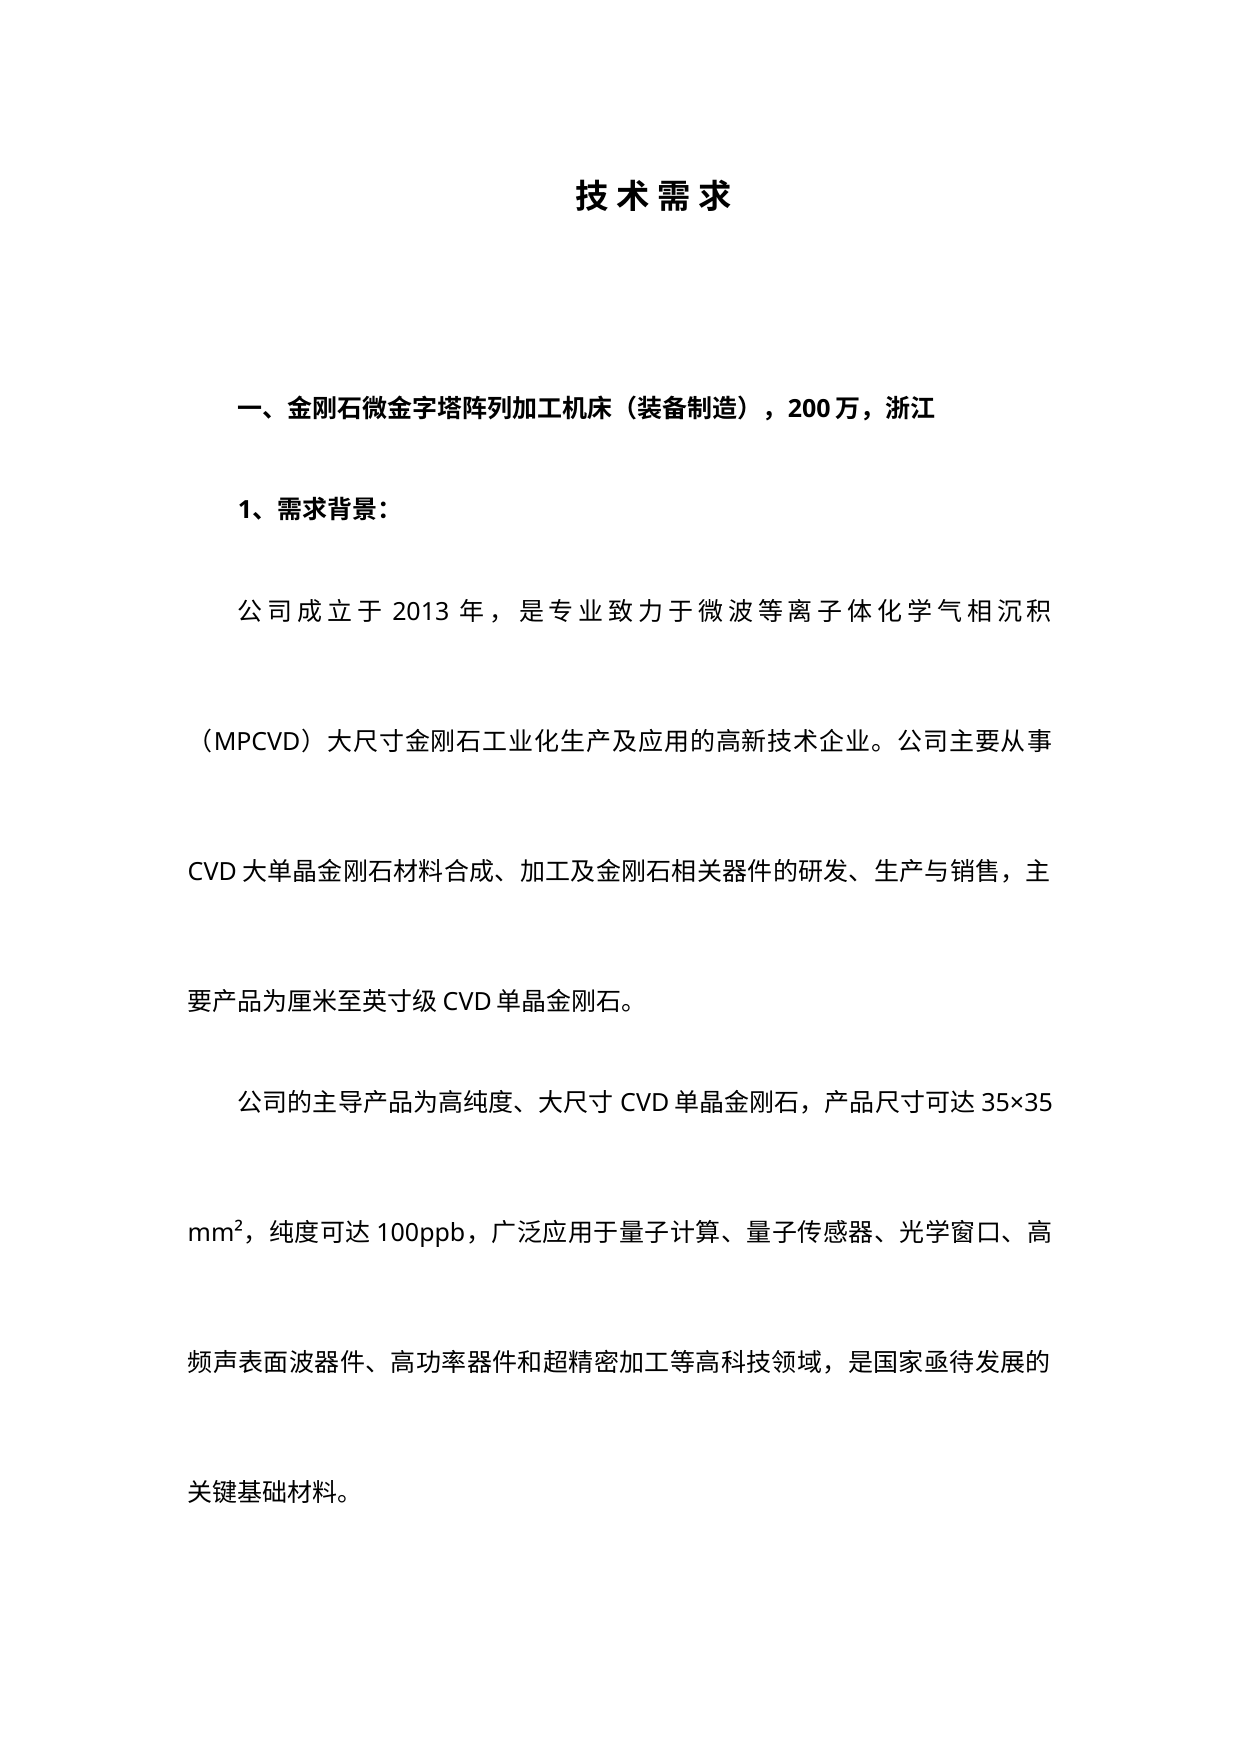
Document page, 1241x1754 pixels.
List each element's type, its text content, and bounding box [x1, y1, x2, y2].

text 一、金刚石微金字塔阵列加工机床（装备制造），200万，浙江 [187, 374, 1053, 439]
text 公司成立于2013年，是专业致力于微波等离子体化学气相沉积（MPCVD）大尺寸金刚石工业化生产及应用的高新技术企业。公司主要从事CVD大单晶金刚石材料合成、加工及金刚石相关器件的研发、生产与销售，主要产品为厘米至英寸级CVD单晶金刚石。 [187, 577, 1053, 1032]
text 技 术 需 求 [187, 162, 1053, 227]
text 公司的主导产品为高纯度、大尺寸CVD单晶金刚石，产品尺寸可达35×35 mm²，纯度可达100ppb，广泛应用于量子计算、量子传感器、光学窗口、高频声表面波器件、高功率器件和超精密加工等高科技领域，是国家亟待发展的关键基础材料。 [187, 1068, 1053, 1523]
text 1、需求背景： [187, 476, 1053, 541]
